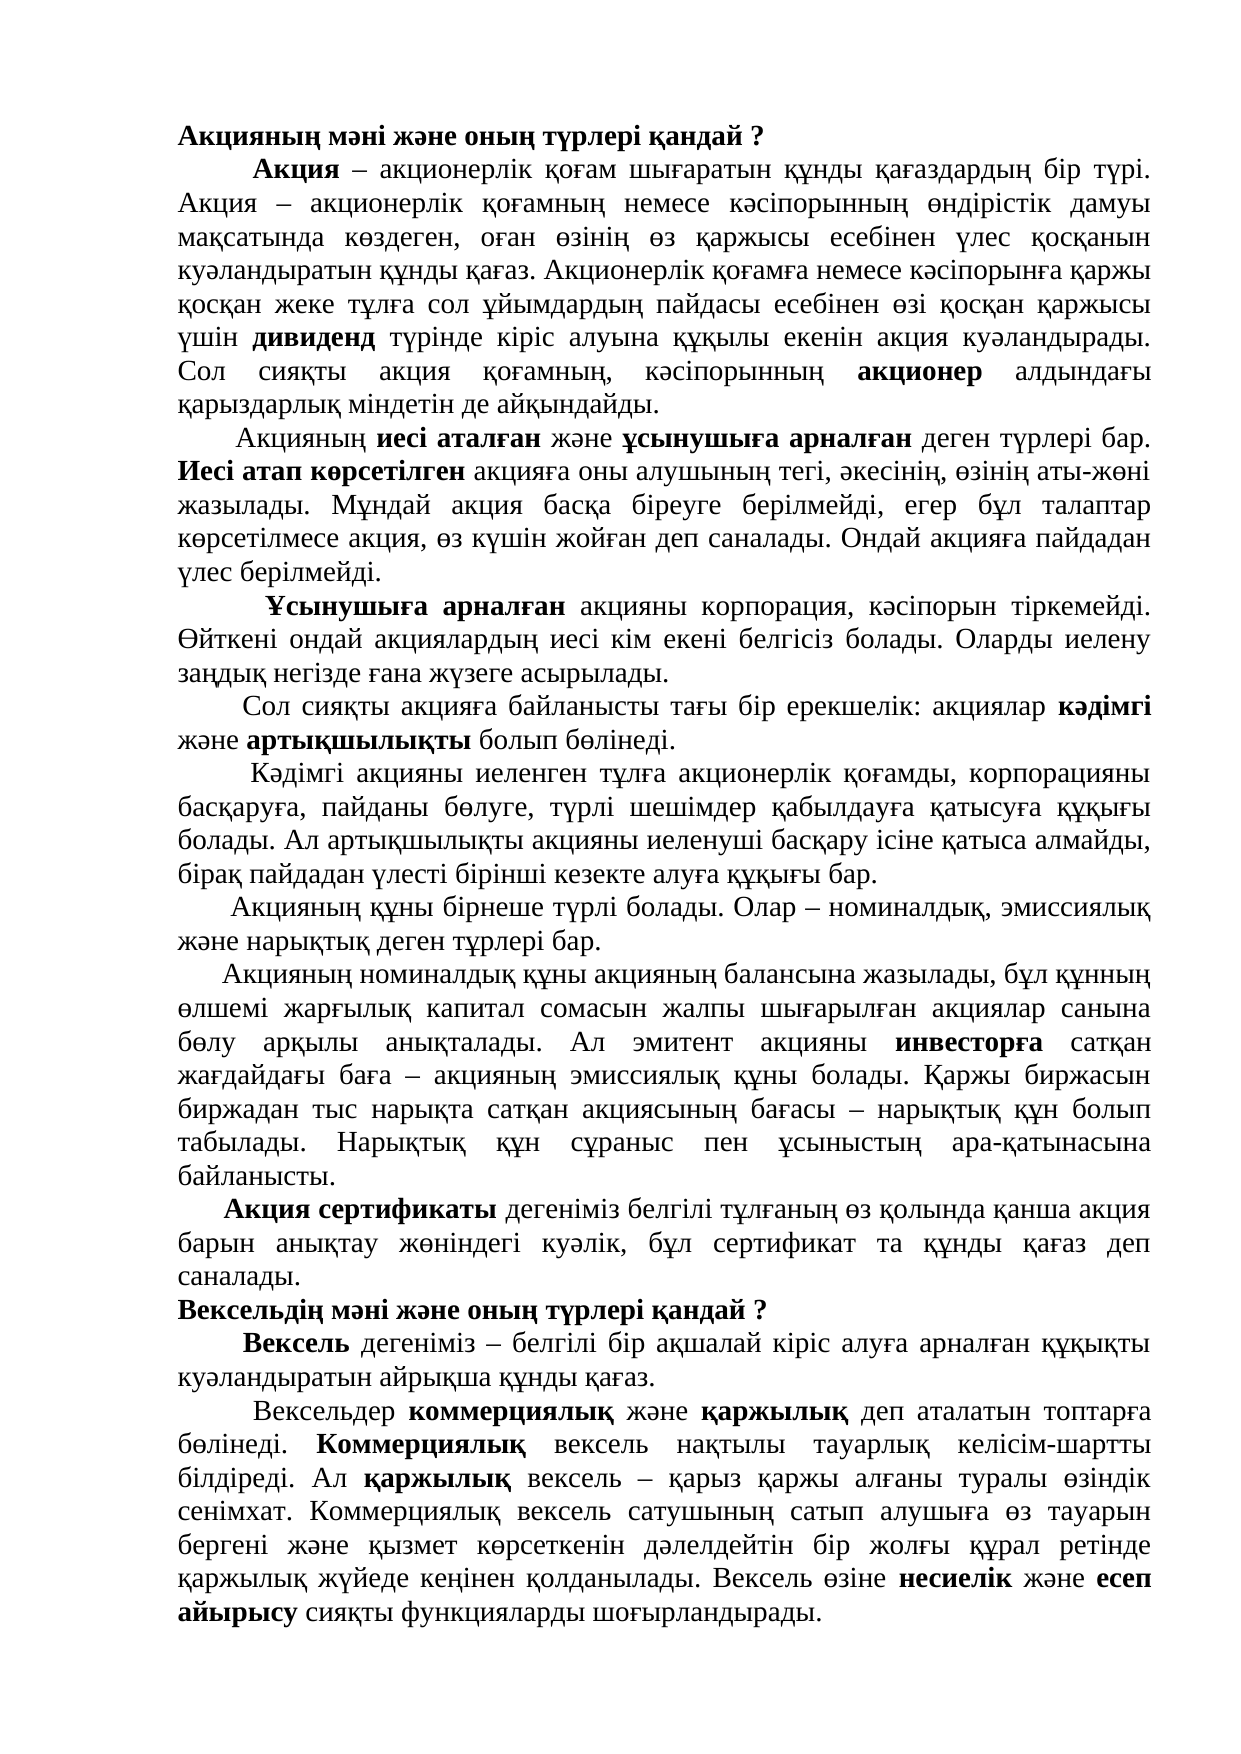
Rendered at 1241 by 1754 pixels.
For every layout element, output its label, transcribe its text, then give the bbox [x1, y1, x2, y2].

text Акцияның номиналдық құны акцияның балансына жазылады, бұл құнның өлшемі жарғылық капитал сомасын жалпы шығарылған акциялар санына бөлу арқылы анықталады. Ал эмитент акцияны инвесторға сатқан жағдайдағы баға – акцияның эмиссиялық құны болады. Қаржы биржасын биржадан тыс нарықта сатқан акциясының бағасы – нарықтық құн болып табылады. Нарықтық құн сұраныс пен ұсыныстың ара-қатынасына байланысты. [177, 957, 1152, 1191]
text Ұсынушыға арналған акцияны корпорация, кәсіпорын тіркемейді. Өйткені ондай акциялардың иесі кім екені белгісіз болады. Оларды иелену заңдық негізде ғана жүзеге асырылады. [177, 588, 1152, 688]
text Сол сияқты акцияға байланысты тағы бір ерекшелік: акциялар кәдімгі және артықшылықты болып бөлінеді. [177, 688, 1152, 755]
text Вексель дегеніміз – белгілі бір ақшалай кіріс алуға арналған құқықты куәландыратын айрықша құнды қағаз. [177, 1326, 1152, 1393]
text Акция – акционерлік қоғам шығаратын құнды қағаздардың бір түрі. Акция – акционерлік қоғамның немесе кәсіпорынның өндірістік дамуы мақсатында көздеген, оған өзінің өз қаржысы есебінен үлес қосқанын куәландыратын құнды қағаз. Акционерлік қоғамға немесе кәсіпорынға қаржы қосқан жеке тұлға сол ұйымдардың пайдасы есебінен өзі қосқан қаржысы үшін дивиденд түрінде кіріс алуына құқылы екенін акция куәландырады. Сол сияқты акция қоғамның, кәсіпорынның акционер алдындағы қарыздарлық міндетін де айқындайды. [177, 152, 1152, 420]
text Акцияның құны бірнеше түрлі болады. Олар – номиналдық, эмиссиялық және нарықтық деген тұрлері бар. [177, 889, 1152, 957]
text Акцияның мәні және оның түрлері қандай ? [177, 118, 1152, 152]
text Акцияның иесі аталған және ұсынушыға арналған деген түрлері бар. Иесі атап көрсетілген акцияға оны алушының тегі, әкесінің, өзінің аты-жөні жазылады. Мұндай акция басқа біреуге берілмейді, егер бұл талаптар көрсетілмесе акция, өз күшін жойған деп саналады. Ондай акцияға пайдадан үлес берілмейді. [177, 420, 1152, 588]
text Вексельдер коммерциялық және қаржылық деп аталатын топтарға бөлінеді. Коммерциялық вексель нақтылы тауарлық келісім-шартты білдіреді. Ал қаржылық вексель – қарыз қаржы алғаны туралы өзіндік сенімхат. Коммерциялық вексель сатушының сатып алушыға өз тауарын бергені және қызмет көрсеткенін дәлелдейтін бір жолғы құрал ретінде қаржылық жүйеде кеңінен қолданылады. Вексель өзіне несиелік және есеп айырысу сияқты функцияларды шоғырландырады. [177, 1393, 1152, 1627]
text Кәдімгі акцияны иеленген тұлға акционерлік қоғамды, корпорацияны басқаруға, пайданы бөлуге, түрлі шешімдер қабылдауға қатысуға құқығы болады. Ал артықшылықты акцияны иеленуші басқару ісіне қатыса алмайды, бірақ пайдадан үлесті бірінші кезекте алуға құқығы бар. [177, 755, 1152, 889]
text Акция сертификаты дегеніміз белгілі тұлғаның өз қолында қанша акция барын анықтау жөніндегі куәлік, бұл сертификат та құнды қағаз деп саналады. [177, 1191, 1152, 1292]
text Вексельдің мәні және оның түрлері қандай ? [177, 1292, 1152, 1326]
